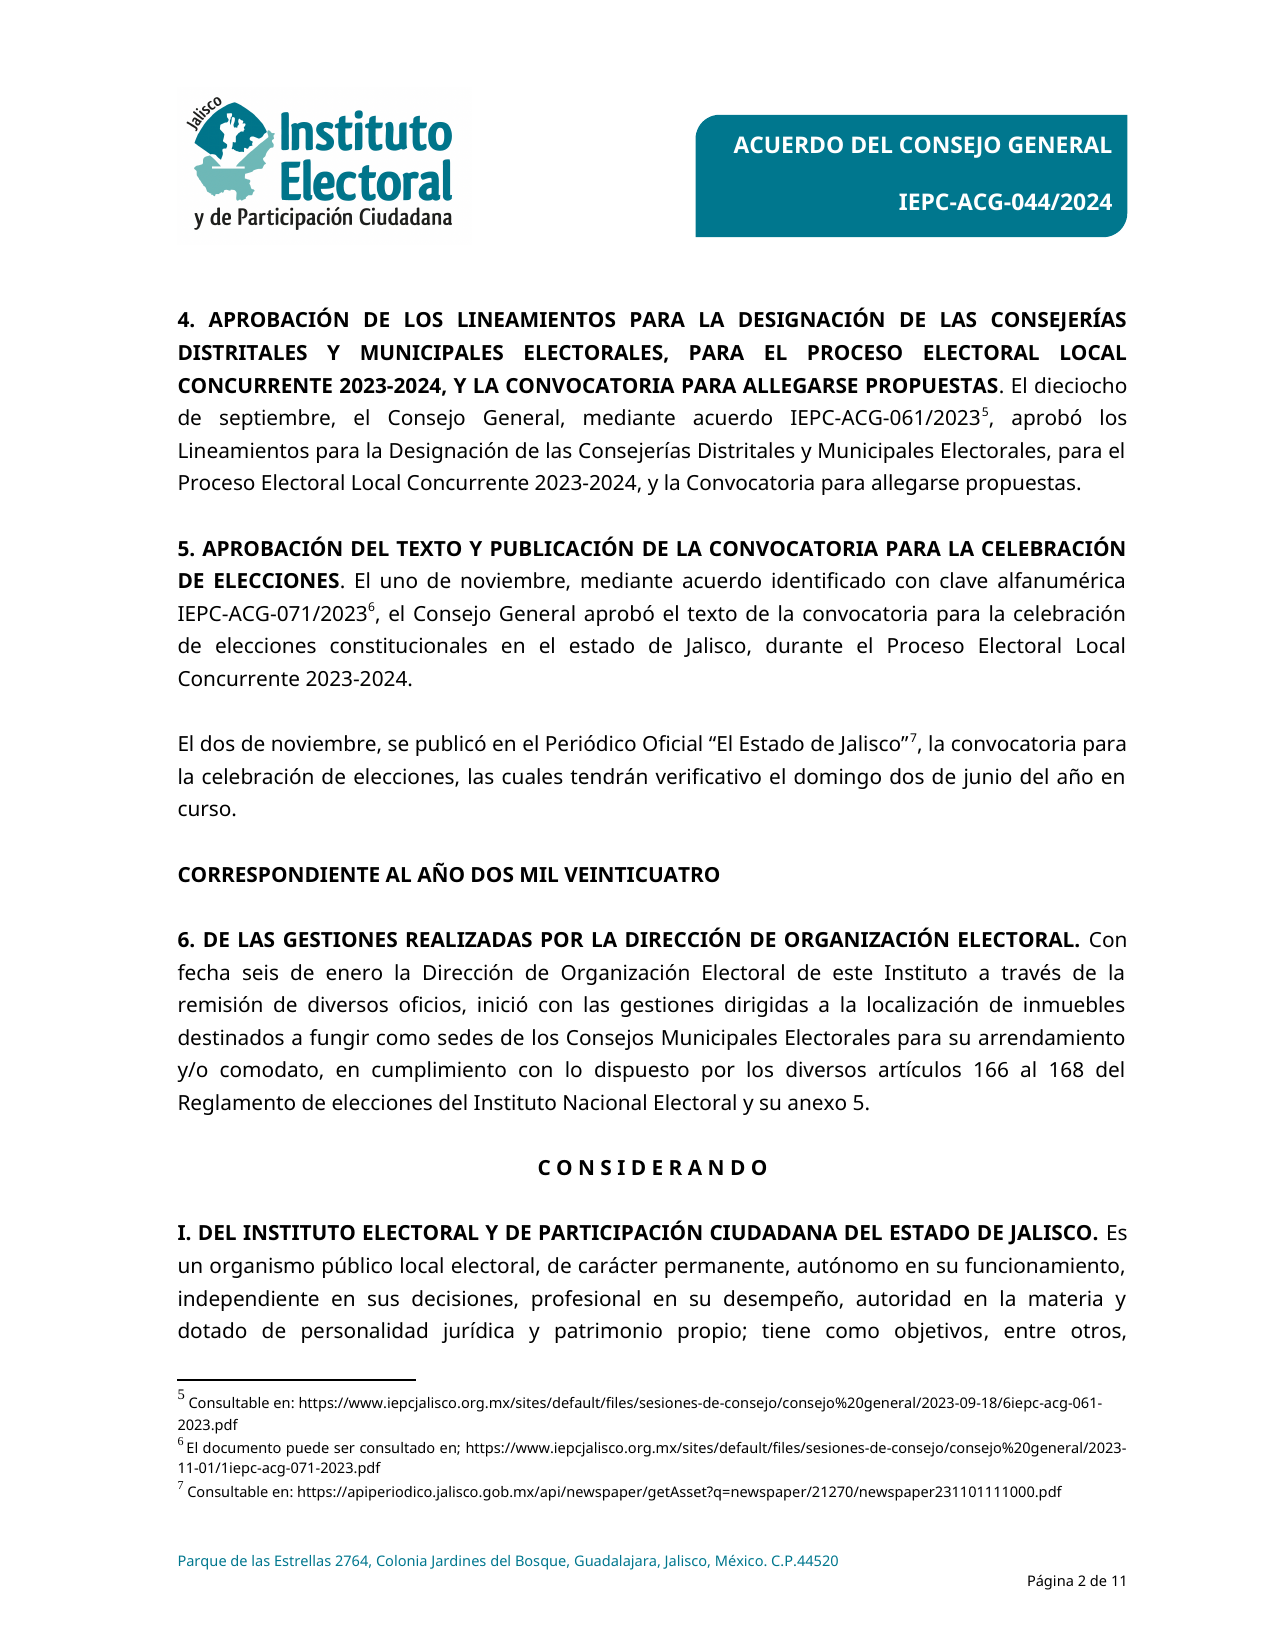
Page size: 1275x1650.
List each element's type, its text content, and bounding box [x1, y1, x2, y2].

text C O N S I D E R A N D O [177, 1153, 1127, 1182]
text El dos de noviembre, se publicó en el Periódico Oficial “El Estado de Jalisco”, la convocatoria para la celebración de elecciones, las cuales tendrán verificativo el domingo dos de junio del año en curso. [177, 729, 1127, 823]
picture [177, 87, 473, 245]
text 5. APROBACIÓN DEL TEXTO Y PUBLICACIÓN DE LA CONVOCATORIA PARA LA CELEBRACIÓN DE ELECCIONES. El uno de noviembre, mediante acuerdo identificado con clave alfanumérica IEPC-ACG-071/2023, el Consejo General aprobó el texto de la convocatoria para la celebración de elecciones constitucionales en el estado de Jalisco, durante el Proceso Electoral Local Concurrente 2023-2024. [177, 534, 1127, 693]
text 4. APROBACIÓN DE LOS LINEAMIENTOS PARA LA DESIGNACIÓN DE LAS CONSEJERÍAS DISTRITALES Y MUNICIPALES ELECTORALES, PARA EL PROCESO ELECTORAL LOCAL CONCURRENTE 2023-2024, Y LA CONVOCATORIA PARA ALLEGARSE PROPUESTAS. El dieciocho de septiembre, el Consejo General, mediante acuerdo IEPC-ACG-061/2023, aprobó los Lineamientos para la Designación de las Consejerías Distritales y Municipales Electorales, para el Proceso Electoral Local Concurrente 2023-2024, y la Convocatoria para allegarse propuestas. [177, 306, 1127, 497]
text CORRESPONDIENTE AL AÑO DOS MIL VEINTICUATRO [177, 860, 1127, 888]
text 6. DE LAS GESTIONES REALIZADAS POR LA DIRECCIÓN DE ORGANIZACIÓN ELECTORAL. Con fecha seis de enero la Dirección de Organización Electoral de este Instituto a través de la remisión de diversos oficios, inició con las gestiones dirigidas a la localización de inmuebles destinados a fungir como sedes de los Consejos Municipales Electorales para su arrendamiento y/o comodato, en cumplimiento con lo dispuesto por los diversos artículos 166 al 168 del Reglamento de elecciones del Instituto Nacional Electoral y su anexo 5. [177, 925, 1127, 1116]
